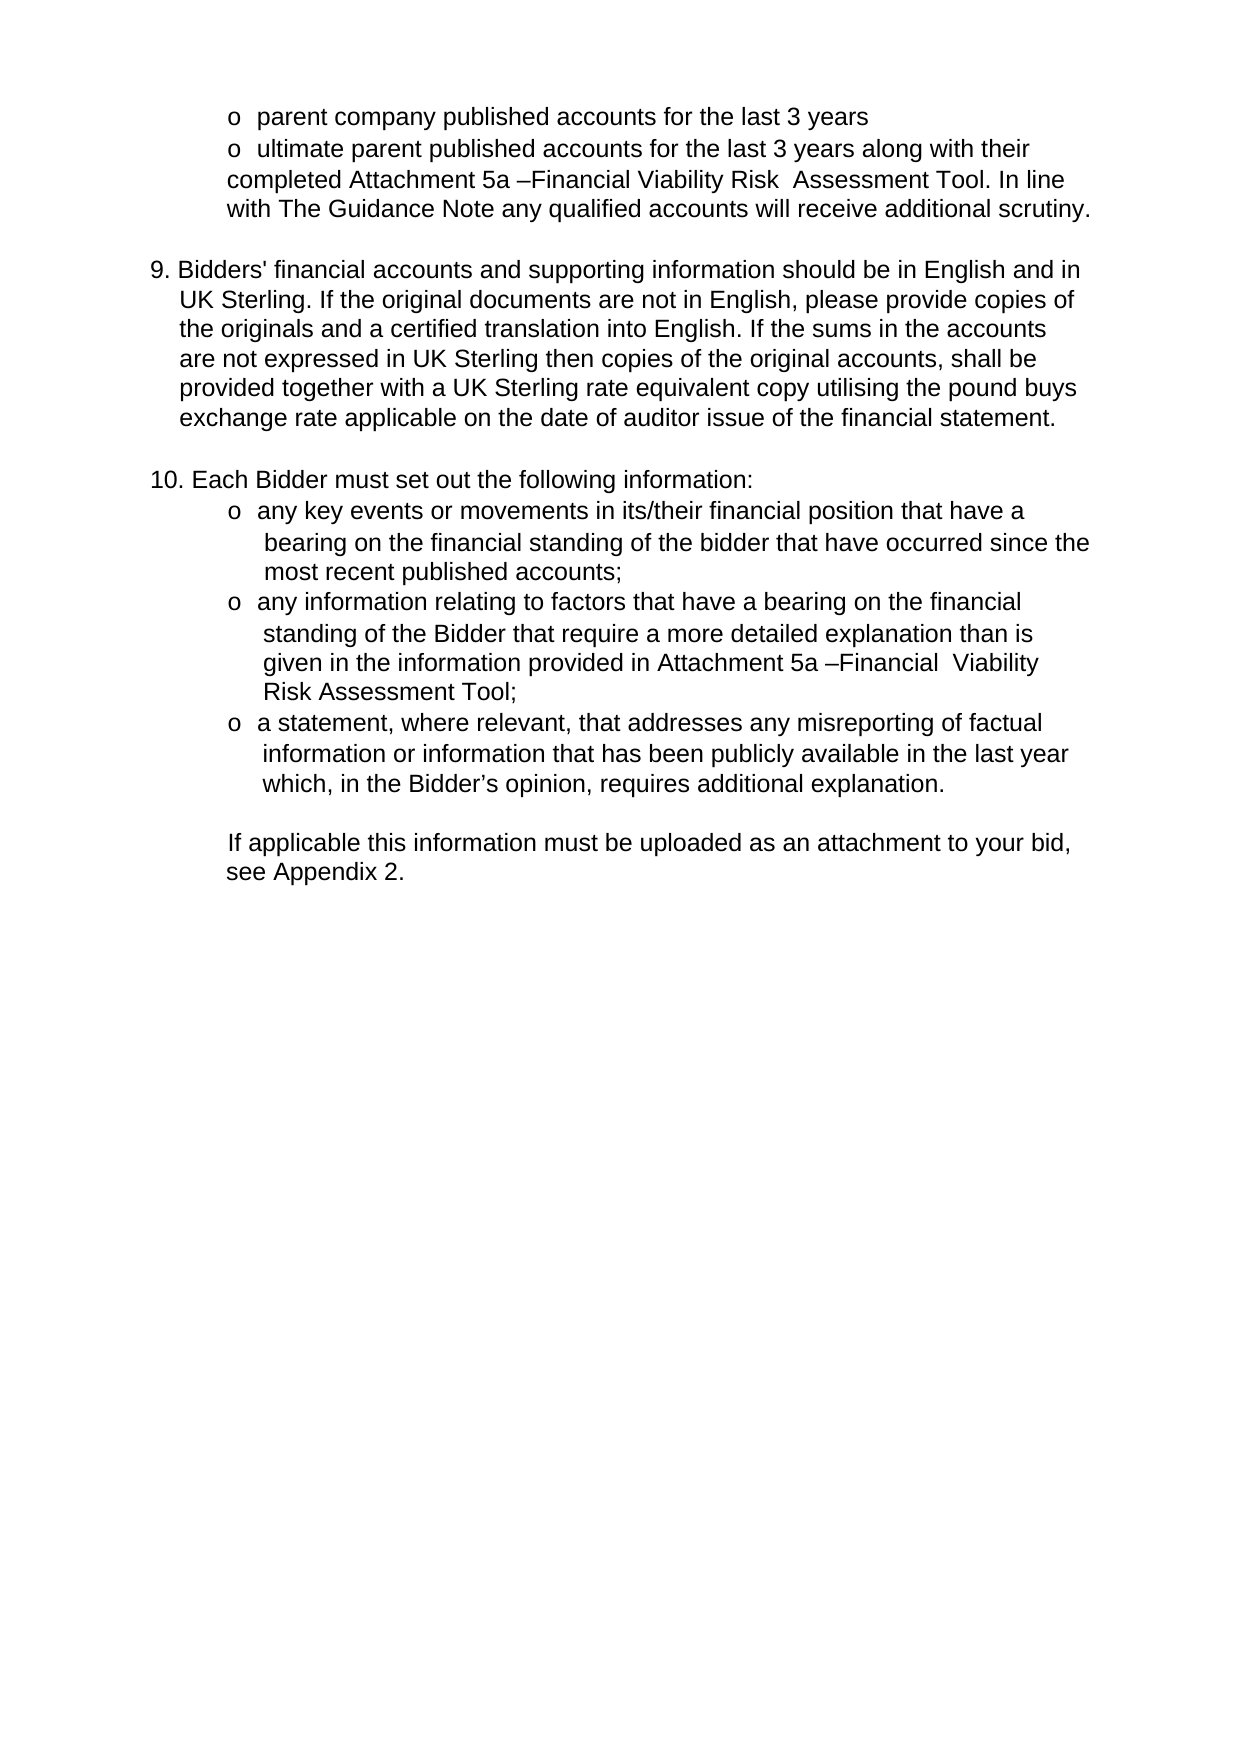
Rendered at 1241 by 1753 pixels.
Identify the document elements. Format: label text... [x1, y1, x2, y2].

text o a statement, where relevant, that addresses any misreporting of factual information or information that has been publicly available in the last year which, in the Bidder’s opinion, requires additional explanation. [227, 708, 1077, 798]
text o any key events or movements in its/their financial position that have a bearing on the financial standing of the bidder that have occurred since the most recent published accounts; [227, 496, 1097, 586]
text o parent company published accounts for the last 3 years [227, 102, 1109, 133]
text 10. Each Bidder must set out the following information: [150, 465, 1086, 493]
text o ultimate parent published accounts for the last 3 years along with their completed Attachment 5a –Financial Viability Risk Assessment Tool. In line with The Guidance Note any qualified accounts will receive additional scrutiny. [227, 134, 1109, 223]
text 9. Bidders' financial accounts and supporting information should be in English and in UK Sterling. If the original documents are not in English, please provide copies of the originals and a certified translation into English. If the sums in the accounts are not expressed in UK Sterling then copies of the original accounts, shall be provided together with a UK Sterling rate equivalent copy utilising the pound buys exchange rate applicable on the date of auditor issue of the financial statement. [150, 255, 1086, 432]
text o any information relating to factors that have a bearing on the financial standing of the Bidder that require a more detailed explanation than is given in the information provided in Attachment 5a –Financial Viability Risk Assessment Tool; [227, 587, 1041, 706]
text If applicable this information must be uploaded as an attachment to your bid, see Appendix 2. [226, 828, 1077, 886]
